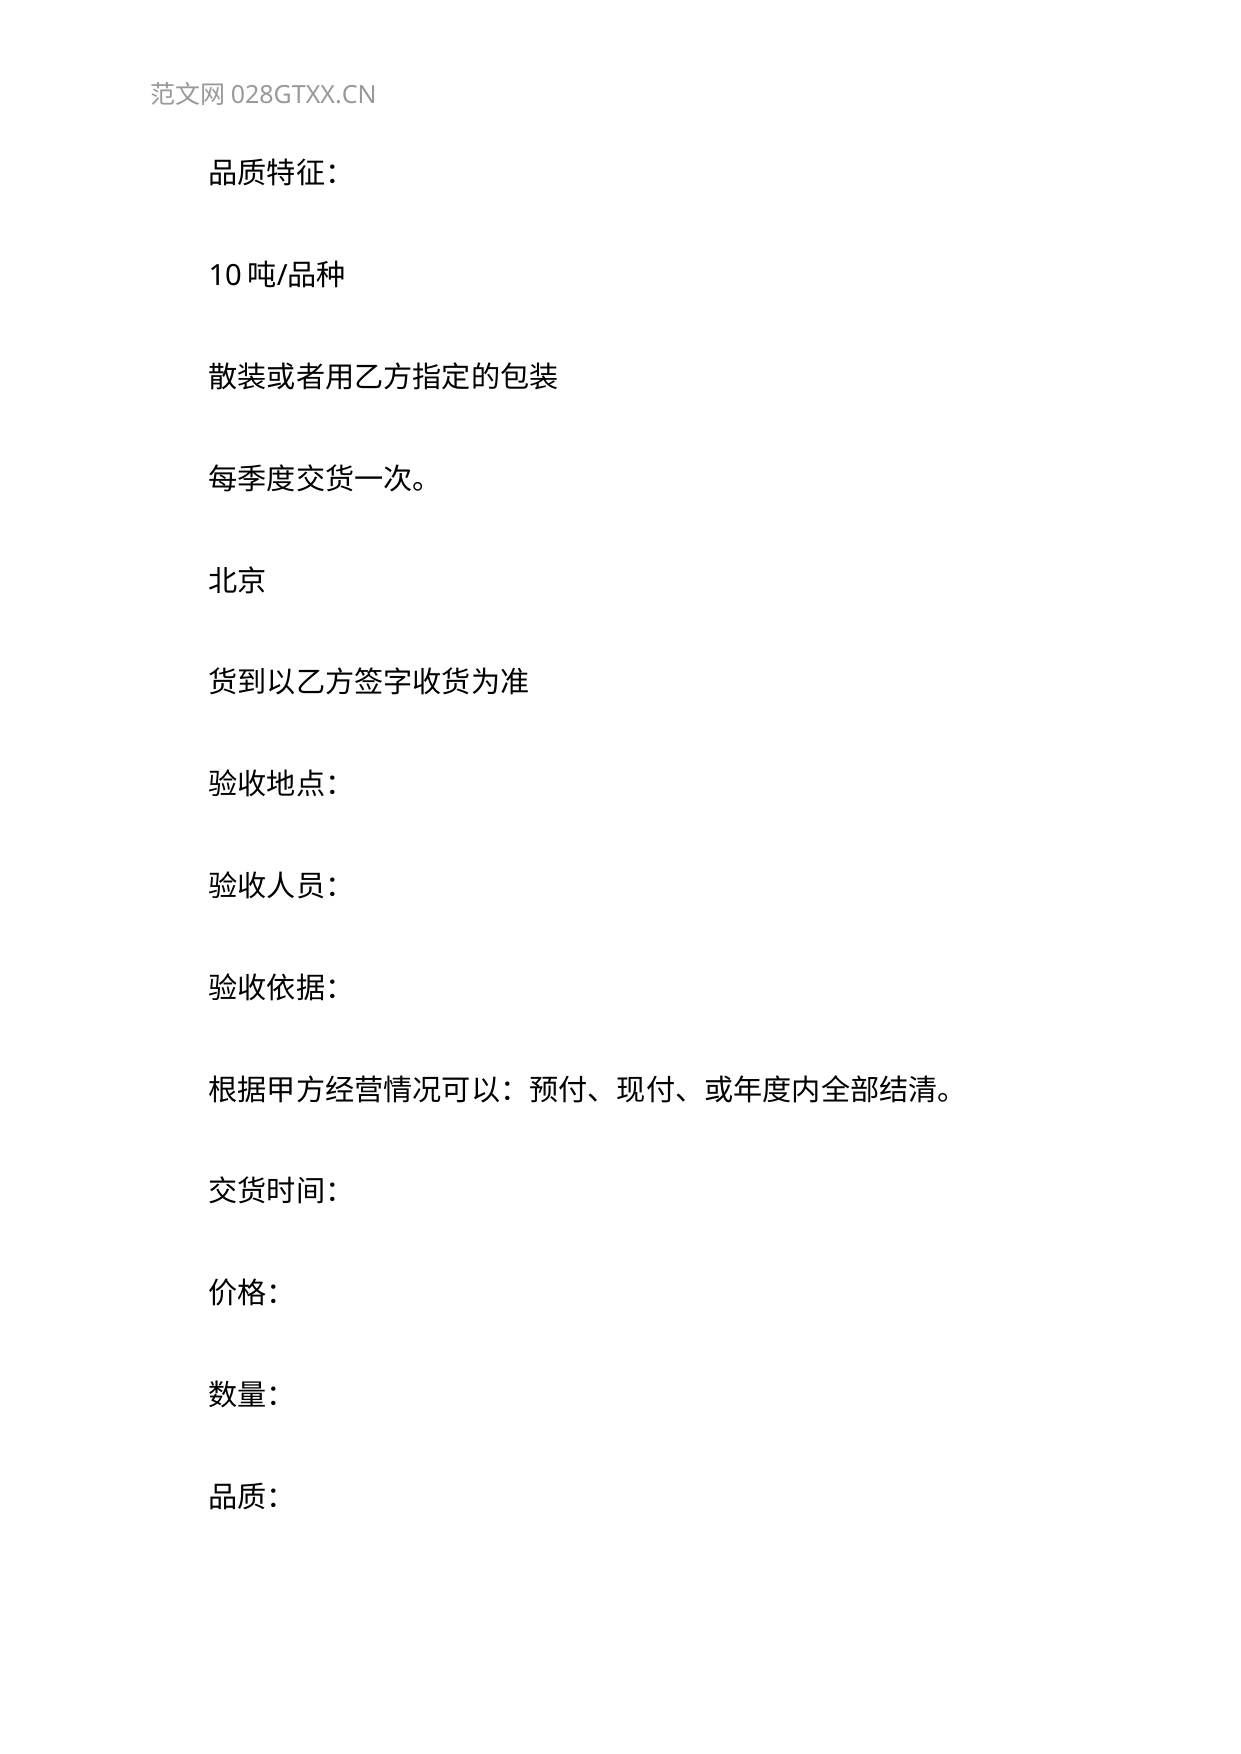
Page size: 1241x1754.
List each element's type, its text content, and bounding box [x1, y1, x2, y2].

text 验收地点： [150, 761, 1090, 803]
text 10吨/品种 [150, 252, 1090, 294]
text 货到以乙方签字收货为准 [150, 659, 1090, 701]
text 根据甲方经营情况可以：预付、现付、或年度内全部结清。 [150, 1066, 1090, 1108]
text 北京 [150, 557, 1090, 599]
text 交货时间： [150, 1168, 1090, 1210]
text 验收人员： [150, 863, 1090, 905]
text 价格： [150, 1270, 1090, 1312]
text 验收依据： [150, 964, 1090, 1007]
text 品质： [150, 1473, 1090, 1516]
text 品质特征： [150, 150, 1090, 192]
text 每季度交货一次。 [150, 456, 1090, 498]
text 散装或者用乙方指定的包装 [150, 354, 1090, 396]
text 数量： [150, 1371, 1090, 1414]
